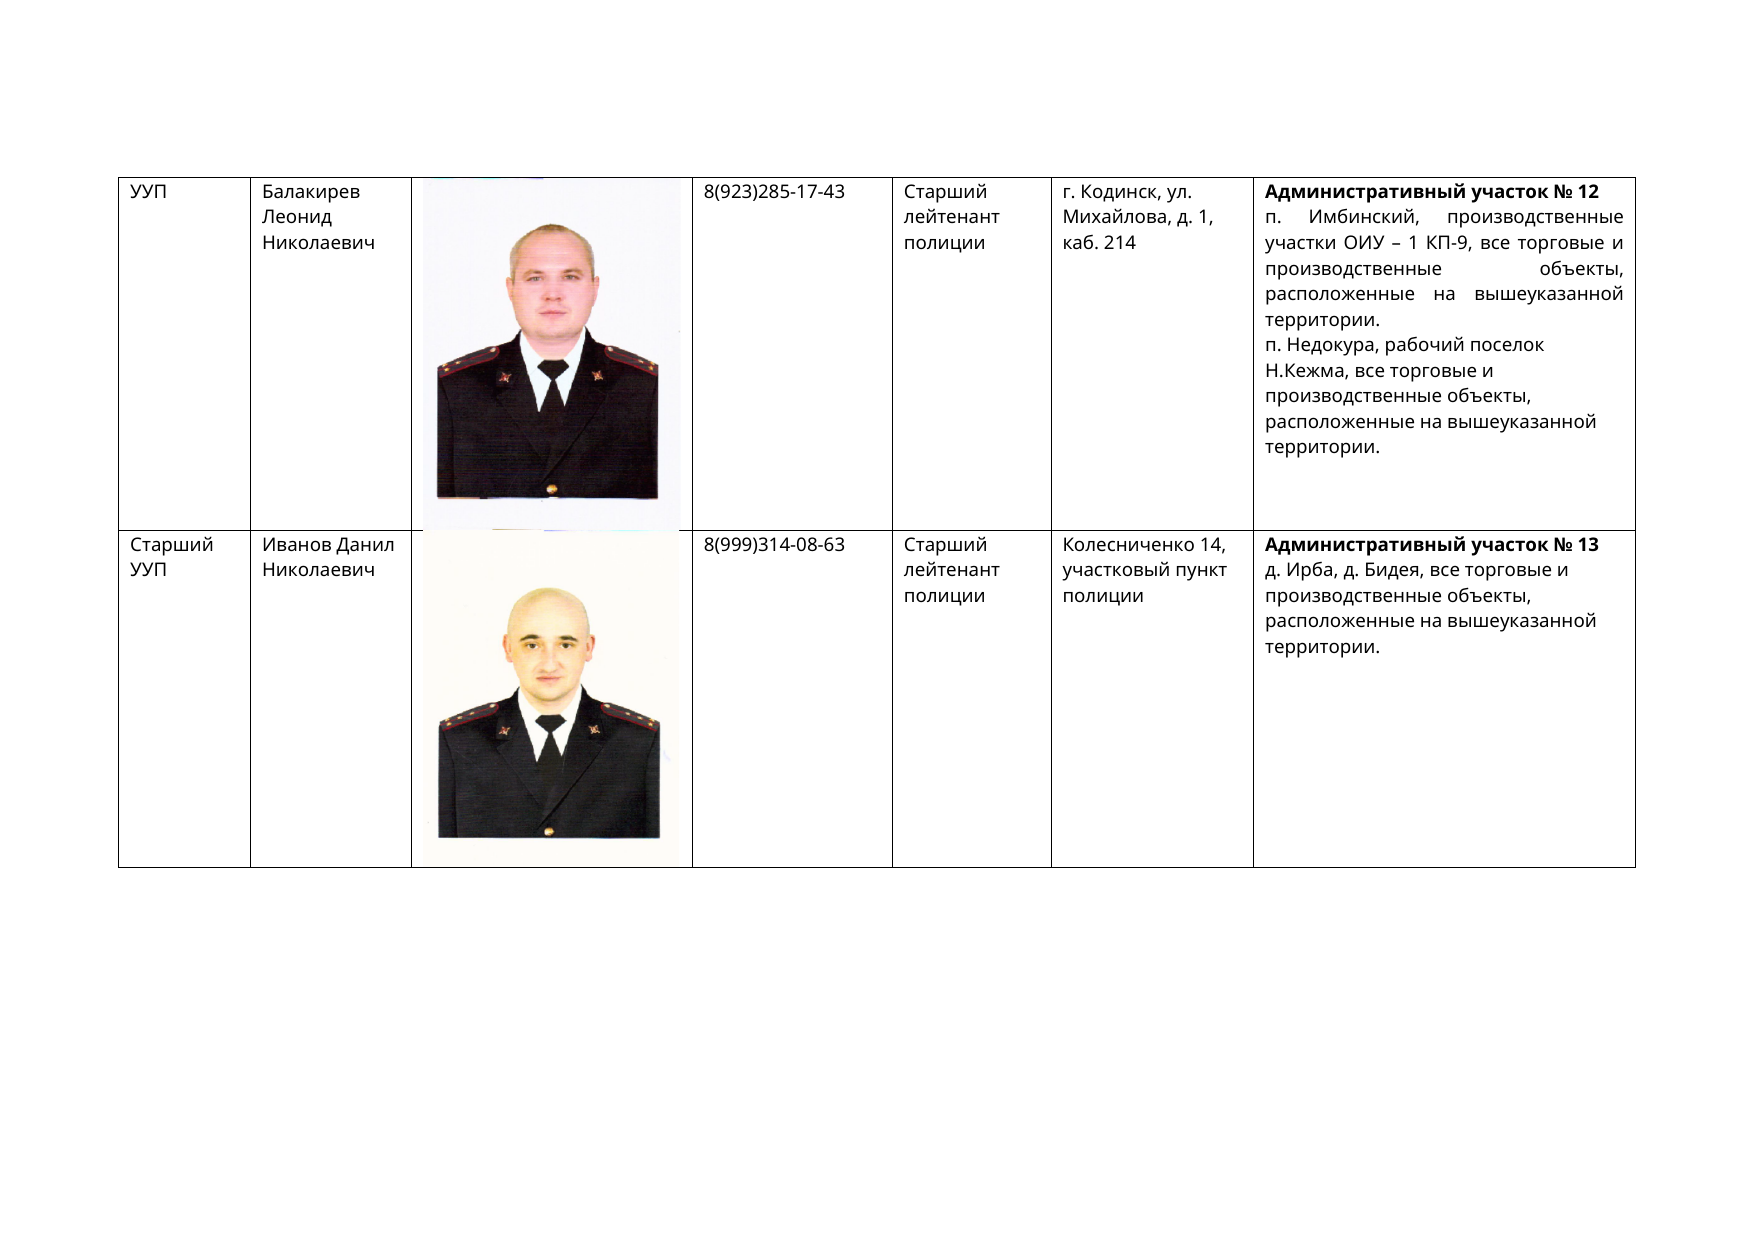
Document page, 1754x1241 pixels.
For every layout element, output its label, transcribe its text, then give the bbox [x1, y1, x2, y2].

table_cell Старший УУП [119, 531, 250, 867]
table_cell [680, 531, 692, 867]
table_cell [412, 178, 423, 530]
table_cell 8(923)285-17-43 [693, 178, 892, 530]
table_cell Колесниченко 14, участковый пункт полиции [1052, 531, 1253, 867]
table_cell [412, 531, 423, 867]
table_cell г. Кодинск, ул. Михайлова, д. 1, каб. 214 [1052, 178, 1253, 530]
table_cell Балакирев Леонид Николаевич [251, 178, 411, 530]
table_cell УУП [119, 178, 250, 530]
table_cell [681, 178, 692, 530]
table_cell Старший лейтенант полиции [893, 178, 1051, 530]
table_cell Административный участок № 13 д. Ирба, д. Бидея, все торговые и производственные объекты, расположенные на вышеуказанной территории. [1254, 531, 1635, 867]
table_cell Иванов Данил Николаевич [251, 531, 411, 867]
table_cell Старший лейтенант полиции [893, 531, 1051, 867]
table_cell Административный участок № 12 п. Имбинский, производственные участки ОИУ – 1 КП-9, все торговые и производственные объекты, расположенные на вышеуказанной территории. п. Недокура, рабочий поселок Н.Кежма, все торговые и производственные объекты, расположенные на вышеуказанной территории. [1254, 178, 1635, 530]
table_cell 8(999)314-08-63 [693, 531, 892, 867]
